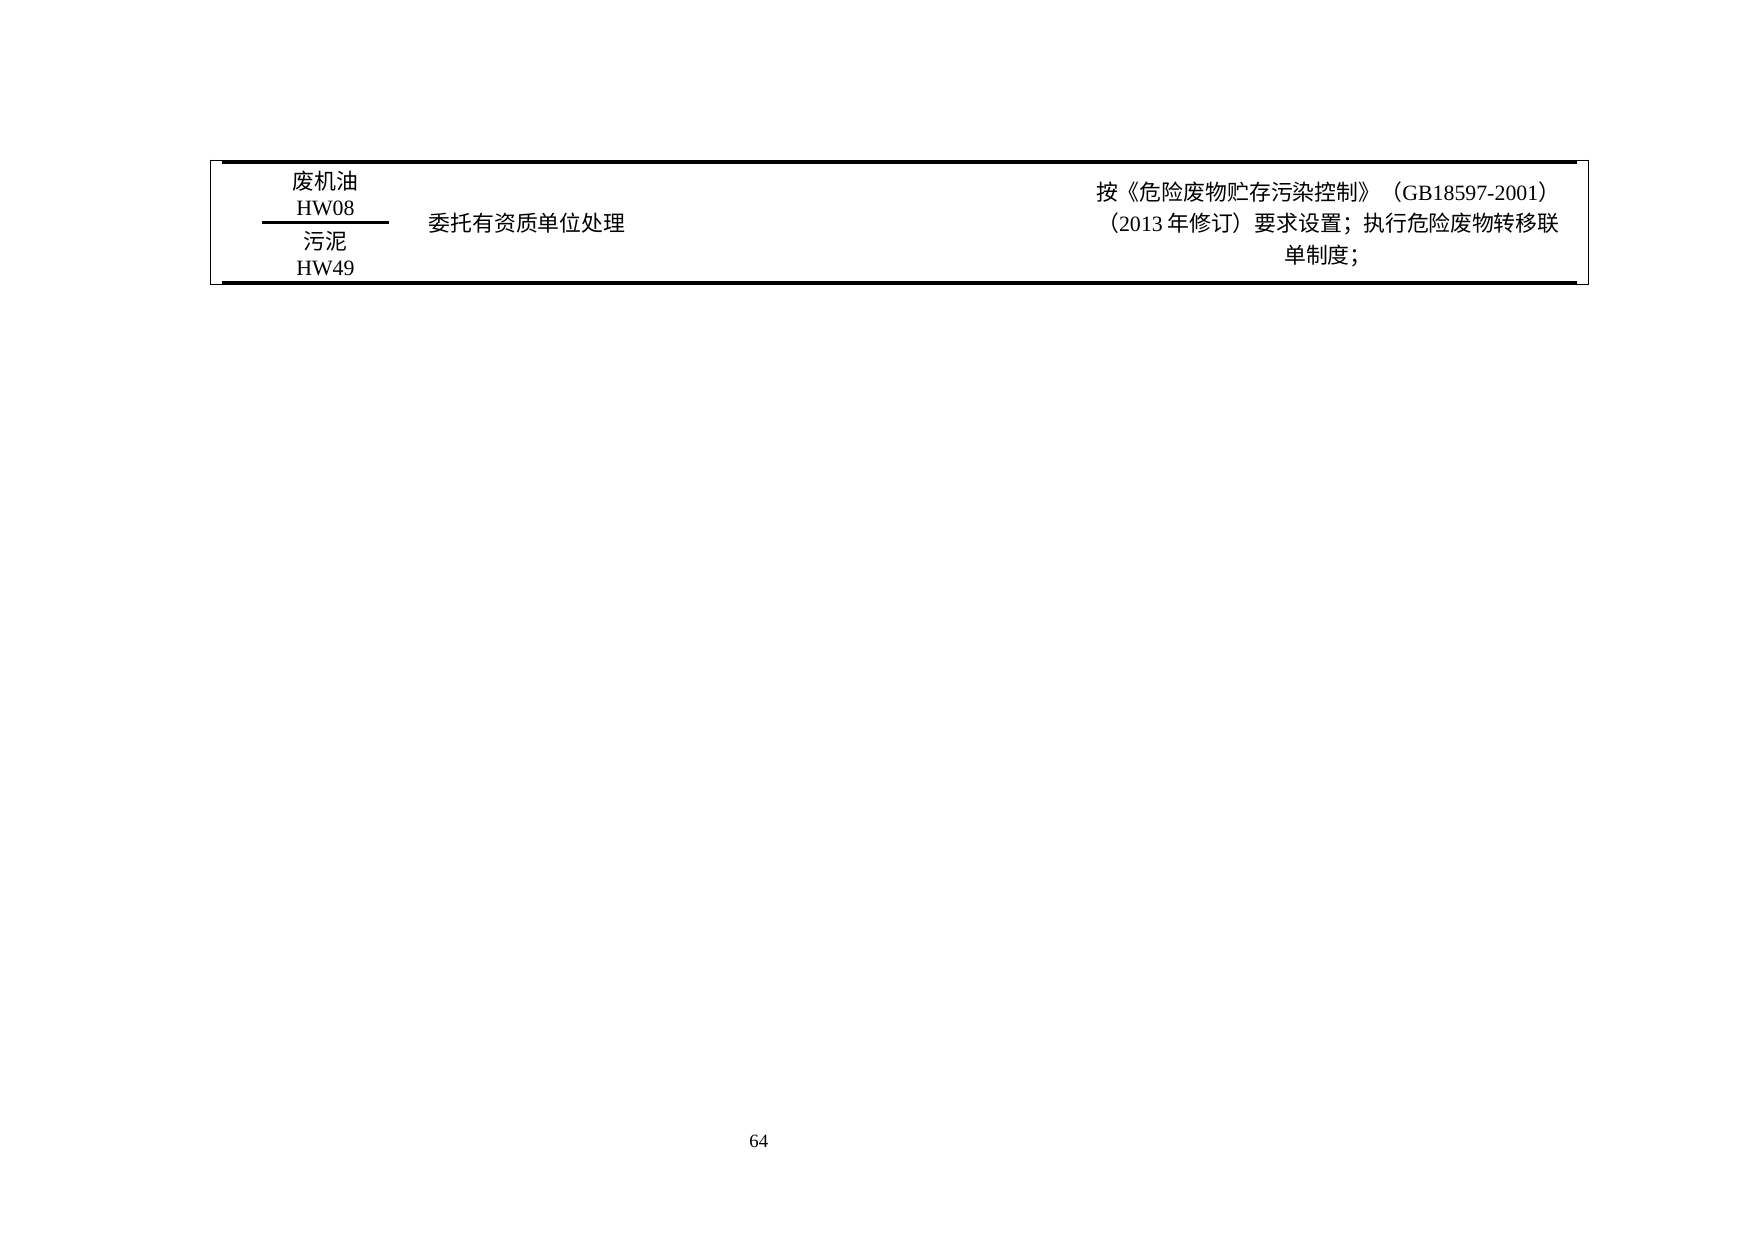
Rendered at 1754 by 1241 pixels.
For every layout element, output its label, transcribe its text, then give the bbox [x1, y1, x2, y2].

table_header 表43 项目运营期污染物排放清单 [211, 161, 1588, 284]
